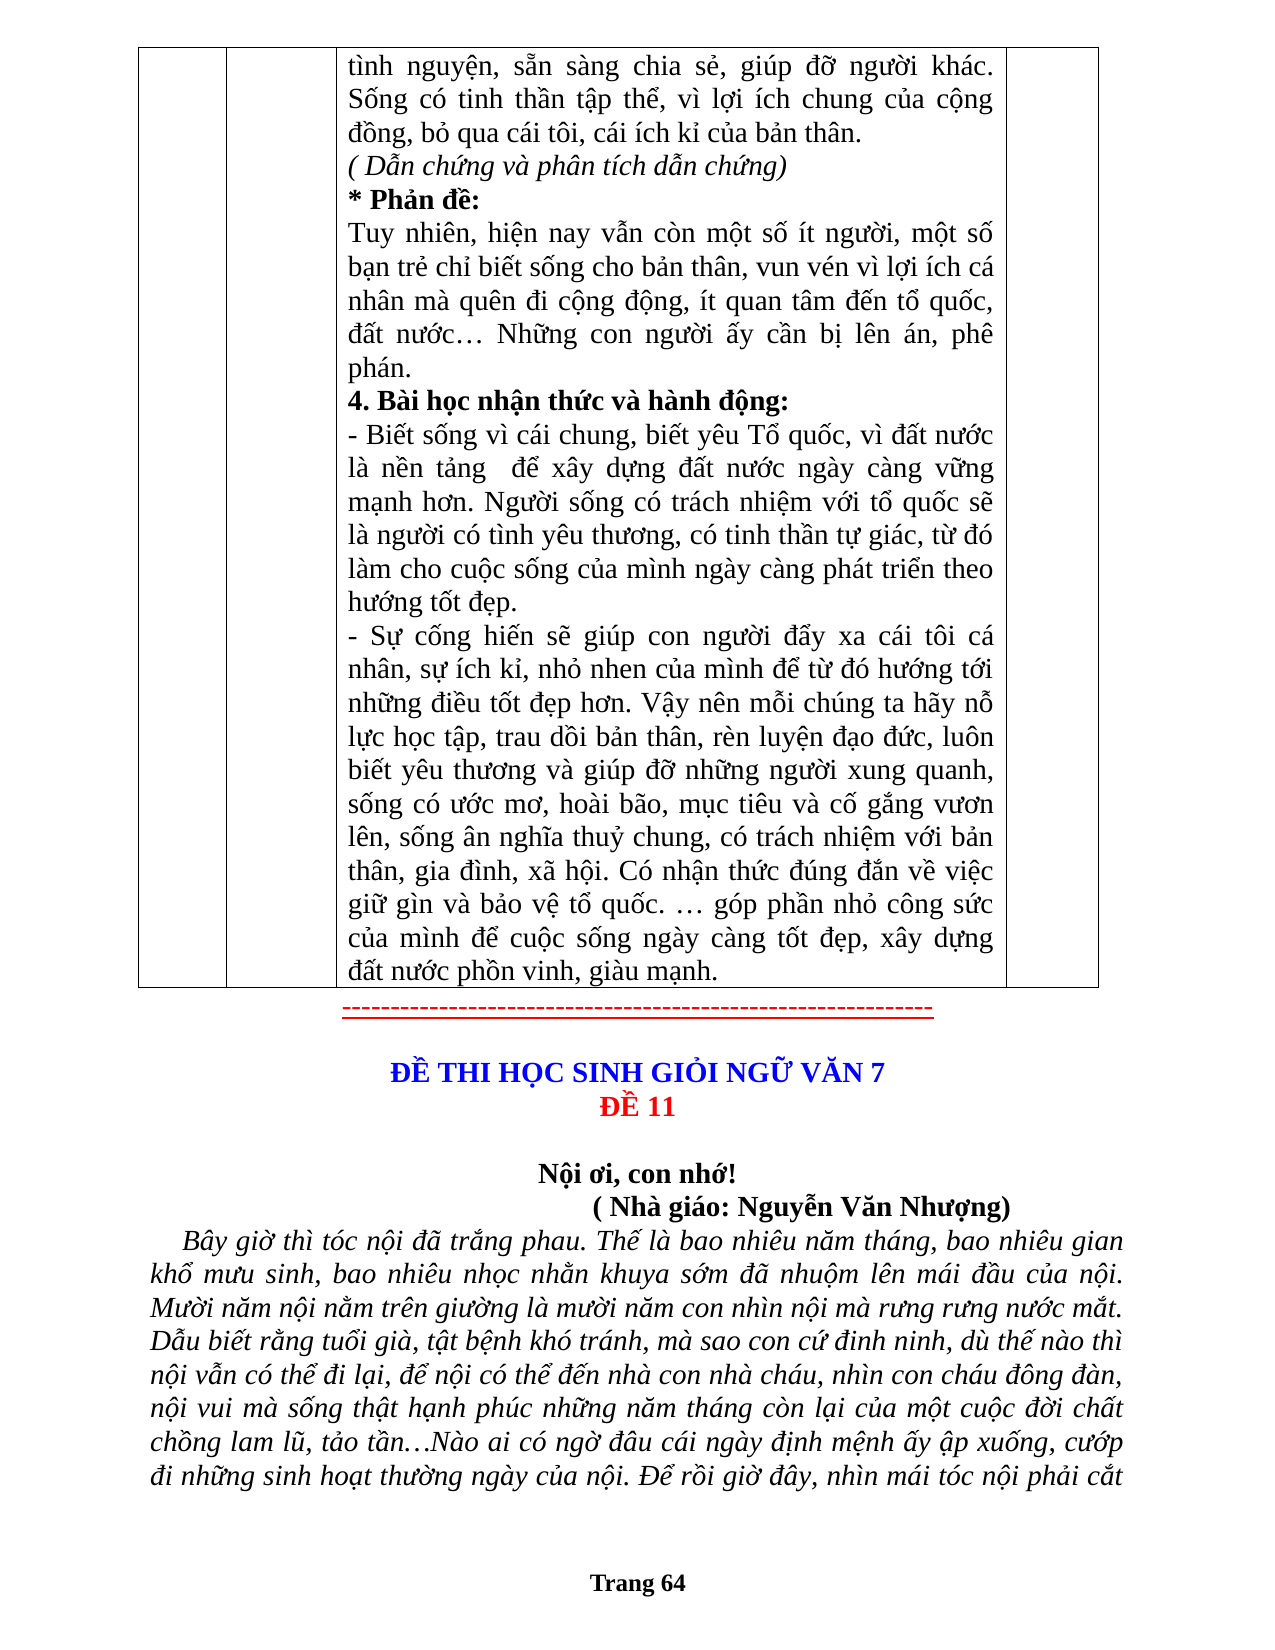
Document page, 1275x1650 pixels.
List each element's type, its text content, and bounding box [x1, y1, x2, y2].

table_cell [1007, 48, 1098, 987]
table_cell [227, 48, 336, 987]
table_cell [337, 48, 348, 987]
text ĐỀ THI HỌC SINH GIỎI NGỮ VĂN 7 [150, 1055, 1125, 1089]
text ĐỀ 11 [150, 1089, 1125, 1122]
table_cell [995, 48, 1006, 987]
table_cell [139, 48, 226, 987]
text ------------------------------------------------------------- [150, 988, 1125, 1022]
text Nội ơi, con nhớ! [150, 1156, 1125, 1189]
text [150, 1223, 1125, 1491]
text ( Nhà giáo: Nguyễn Văn Nhượng) [150, 1189, 1125, 1223]
